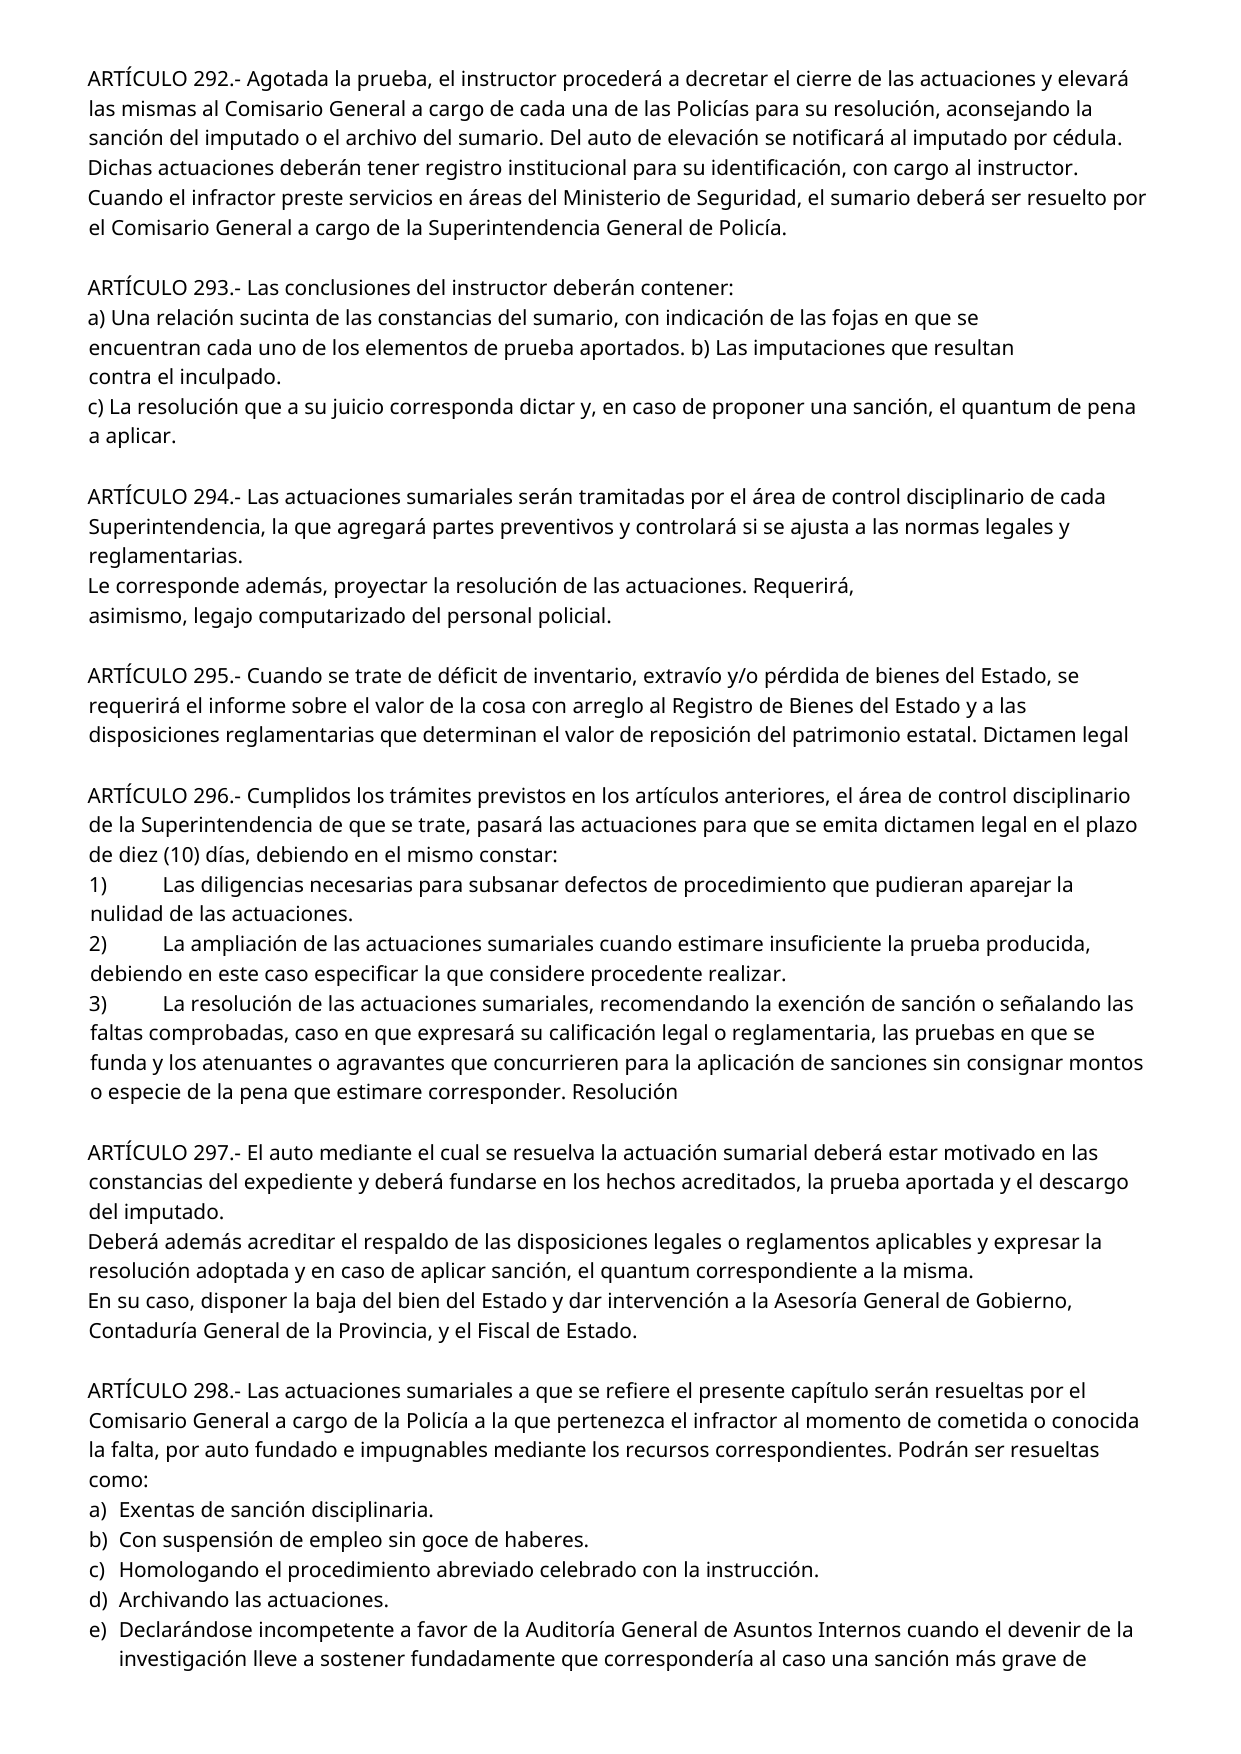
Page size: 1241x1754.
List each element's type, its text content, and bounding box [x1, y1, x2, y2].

text ARTÍCULO 296.- Cumplidos los trámites previstos en los artículos anteriores, el área de control disciplinario de la Superintendencia de que se trate, pasará las actuaciones para que se emita dictamen legal en el plazo de diez (10) días, debiendo en el mismo constar: [87, 781, 1152, 868]
list La resolución de las actuaciones sumariales, recomendando la exención de sanción o señalando las faltas comprobadas, caso en que expresará su calificación legal o reglamentaria, las pruebas en que se funda y los atenuantes o agravantes que concurrieren para la aplicación de sanciones sin consignar montos o especie de la pena que estimare corresponder. Resolución [89, 989, 1152, 1106]
text En su caso, disponer la baja del bien del Estado y dar intervención a la Asesoría General de Gobierno, Contaduría General de la Provincia, y el Fiscal de Estado. [87, 1286, 1152, 1344]
text Cuando el infractor preste servicios en áreas del Ministerio de Seguridad, el sumario deberá ser resuelto por el Comisario General a cargo de la Superintendencia General de Policía. [87, 183, 1152, 241]
list Exentas de sanción disciplinaria. [89, 1495, 1152, 1523]
text ARTÍCULO 297.- El auto mediante el cual se resuelva la actuación sumarial deberá estar motivado en las constancias del expediente y deberá fundarse en los hechos acreditados, la prueba aportada y el descargo del imputado. [87, 1138, 1152, 1225]
list La ampliación de las actuaciones sumariales cuando estimare insuficiente la prueba producida, debiendo en este caso especificar la que considere procedente realizar. [89, 929, 1152, 987]
list Las diligencias necesarias para subsanar defectos de procedimiento que pudieran aparejar la nulidad de las actuaciones. [89, 870, 1152, 928]
text Dichas actuaciones deberán tener registro institucional para su identificación, con cargo al instructor. [87, 153, 1152, 182]
text ARTÍCULO 294.- Las actuaciones sumariales serán tramitadas por el área de control disciplinario de cada Superintendencia, la que agregará partes preventivos y controlará si se ajusta a las normas legales y reglamentarias. [87, 482, 1152, 570]
list Homologando el procedimiento abreviado celebrado con la instrucción. [89, 1555, 1152, 1583]
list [89, 1615, 1152, 1673]
list Archivando las actuaciones. [89, 1585, 1152, 1613]
text ARTÍCULO 298.- Las actuaciones sumariales a que se refiere el presente capítulo serán resueltas por el Comisario General a cargo de la Policía a la que pertenezca el infractor al momento de cometida o conocida la falta, por auto fundado e impugnables mediante los recursos correspondientes. Podrán ser resueltas como: [87, 1376, 1152, 1493]
text a) Una relación sucinta de las constancias del sumario, con indicación de las fojas en que se encuentran cada uno de los elementos de prueba aportados. b) Las imputaciones que resultan contra el inculpado. [87, 303, 1057, 391]
text c) La resolución que a su juicio corresponda dictar y, en caso de proponer una sanción, el quantum de pena a aplicar. [87, 392, 1152, 450]
text ARTÍCULO 295.- Cuando se trate de déficit de inventario, extravío y/o pérdida de bienes del Estado, se requerirá el informe sobre el valor de la cosa con arreglo al Registro de Bienes del Estado y a las disposiciones reglamentarias que determinan el valor de reposición del patrimonio estatal. Dictamen legal [87, 661, 1152, 749]
list Con suspensión de empleo sin goce de haberes. [89, 1525, 1152, 1553]
text ARTÍCULO 293.- Las conclusiones del instructor deberán contener: [87, 273, 1152, 302]
text Le corresponde además, proyectar la resolución de las actuaciones. Requerirá, asimismo, legajo computarizado del personal policial. [87, 571, 915, 629]
text Deberá además acreditar el respaldo de las disposiciones legales o reglamentos aplicables y expresar la resolución adoptada y en caso de aplicar sanción, el quantum correspondiente a la misma. [87, 1227, 1152, 1285]
text ARTÍCULO 292.- Agotada la prueba, el instructor procederá a decretar el cierre de las actuaciones y elevará las mismas al Comisario General a cargo de cada una de las Policías para su resolución, aconsejando la sanción del imputado o el archivo del sumario. Del auto de elevación se notificará al imputado por cédula. [87, 64, 1152, 152]
